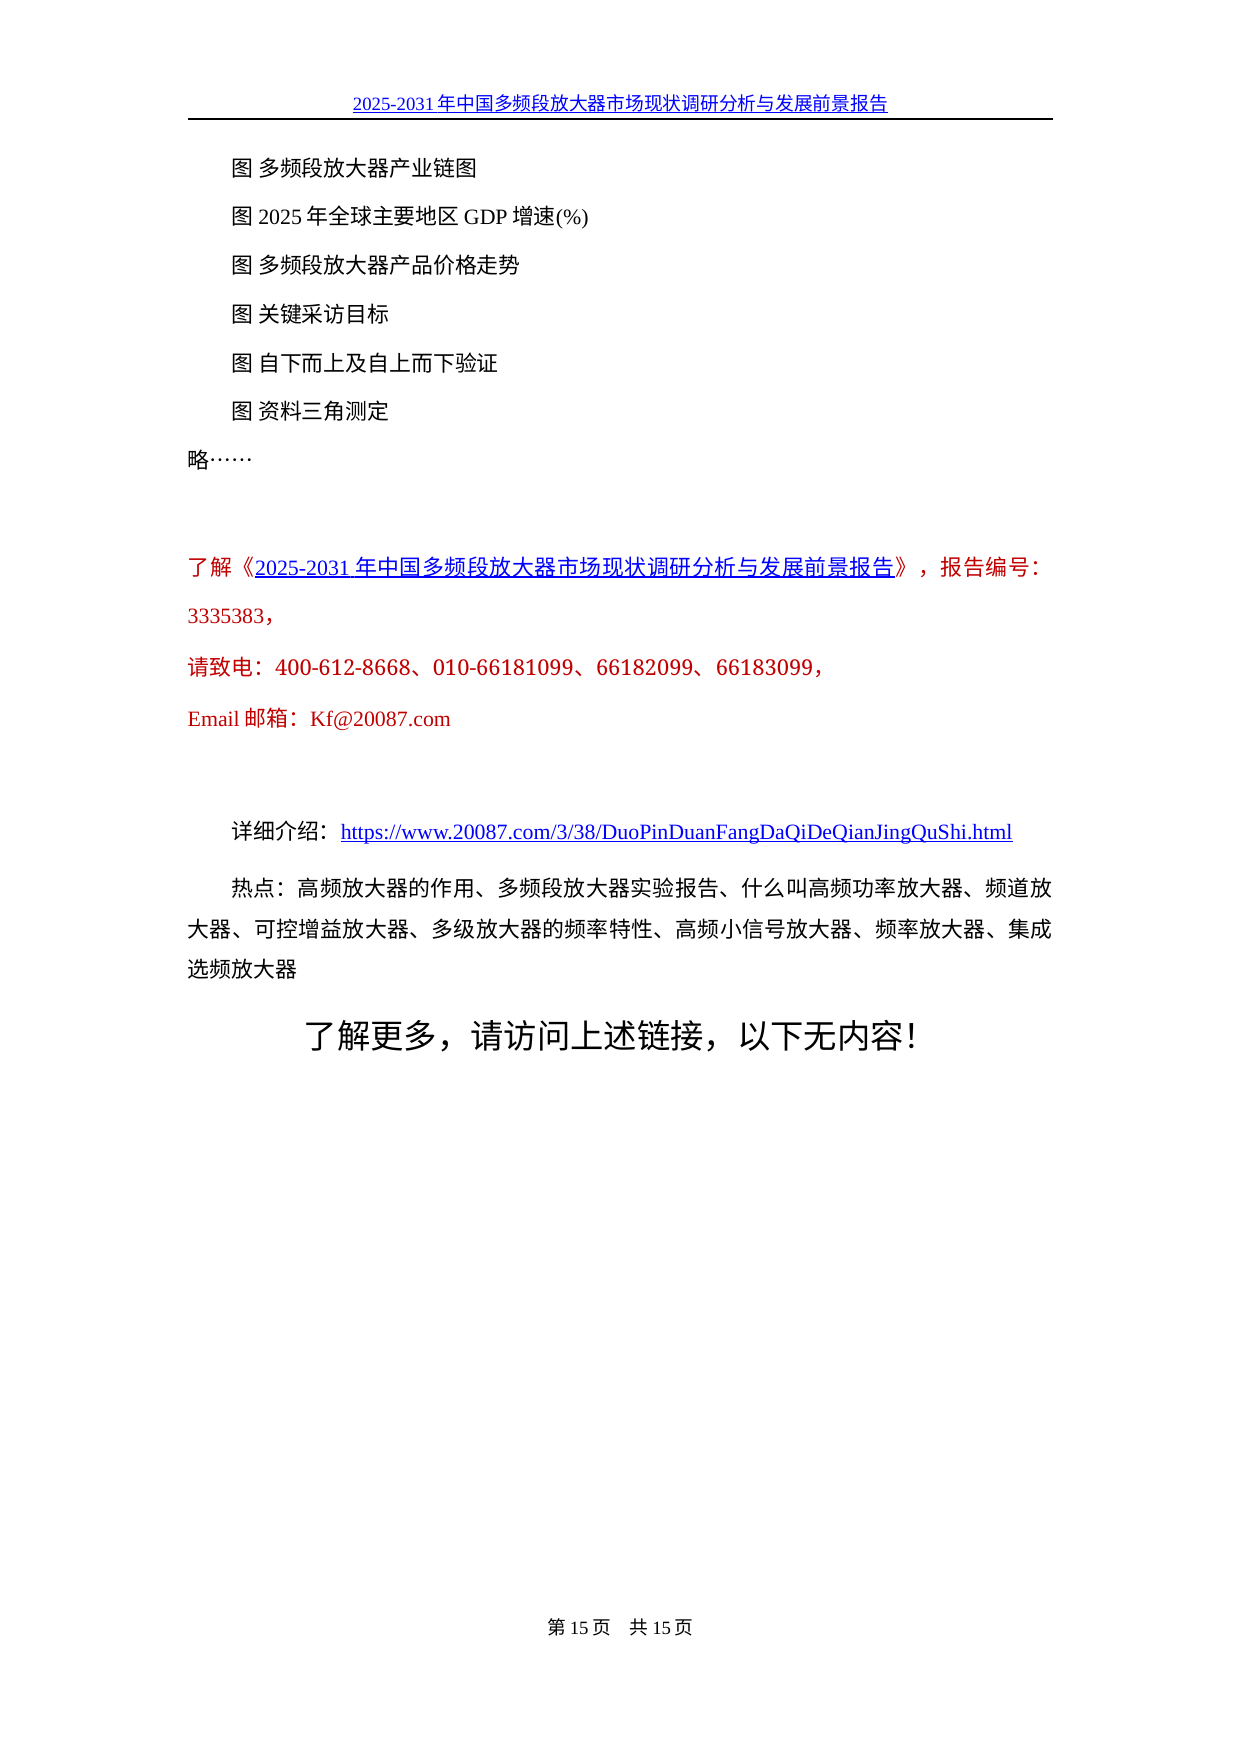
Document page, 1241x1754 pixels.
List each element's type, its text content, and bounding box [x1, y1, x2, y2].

text 了解《2025-2031年中国多频段放大器市场现状调研分析与发展前景报告》，报告编号：3335383， [187, 549, 1053, 630]
title 了解更多，请访问上述链接，以下无内容！ [187, 1002, 1053, 1067]
text 详细介绍：https://www.20087.com/3/38/DuoPinDuanFangDaQiDeQianJingQuShi.html [187, 814, 1053, 846]
text 请致电：400-612-8668、010-66181099、66182099、66183099， [187, 649, 1053, 682]
text Email邮箱：Kf@20087.com [187, 701, 1053, 733]
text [187, 150, 1053, 475]
text 热点：高频放大器的作用、多频段放大器实验报告、什么叫高频功率放大器、频道放大器、可控增益放大器、多级放大器的频率特性、高频小信号放大器、频率放大器、集成选频放大器 [187, 871, 1053, 984]
